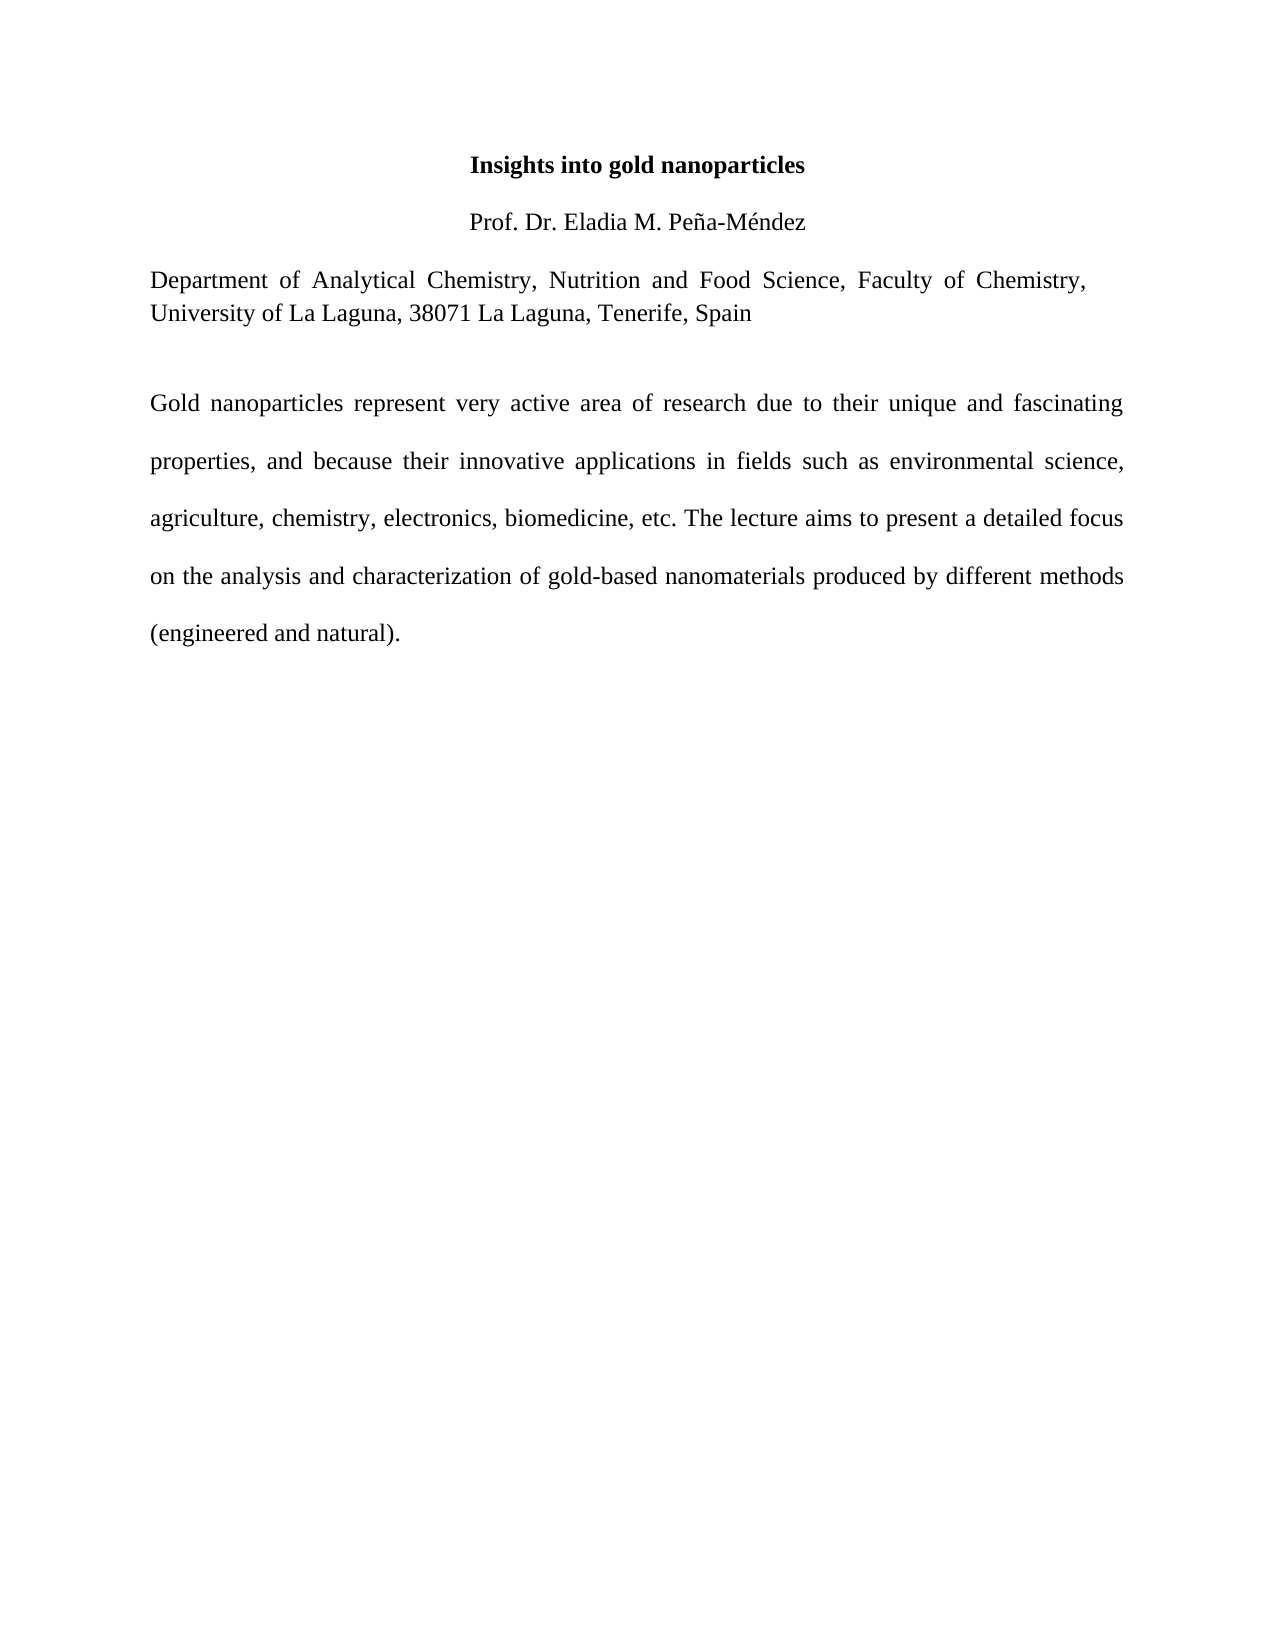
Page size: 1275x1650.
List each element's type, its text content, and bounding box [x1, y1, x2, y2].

text Department of Analytical Chemistry, Nutrition and Food Science, Faculty of Chemistry, University of La Laguna, 38071 La Laguna, Tenerife, Spain [150, 265, 1087, 327]
text Insights into gold nanoparticles [150, 150, 1125, 179]
text Gold nanoparticles represent very active area of research due to their unique and fascinating properties, and because their innovative applications in fields such as environmental science, agriculture, chemistry, electronics, biomedicine, etc. The lecture aims to present a detailed focus on the analysis and characterization of gold-based nanomaterials produced by different methods (engineered and natural). [150, 388, 1125, 647]
text Prof. Dr. Eladia M. Peña-Méndez [150, 207, 1125, 236]
